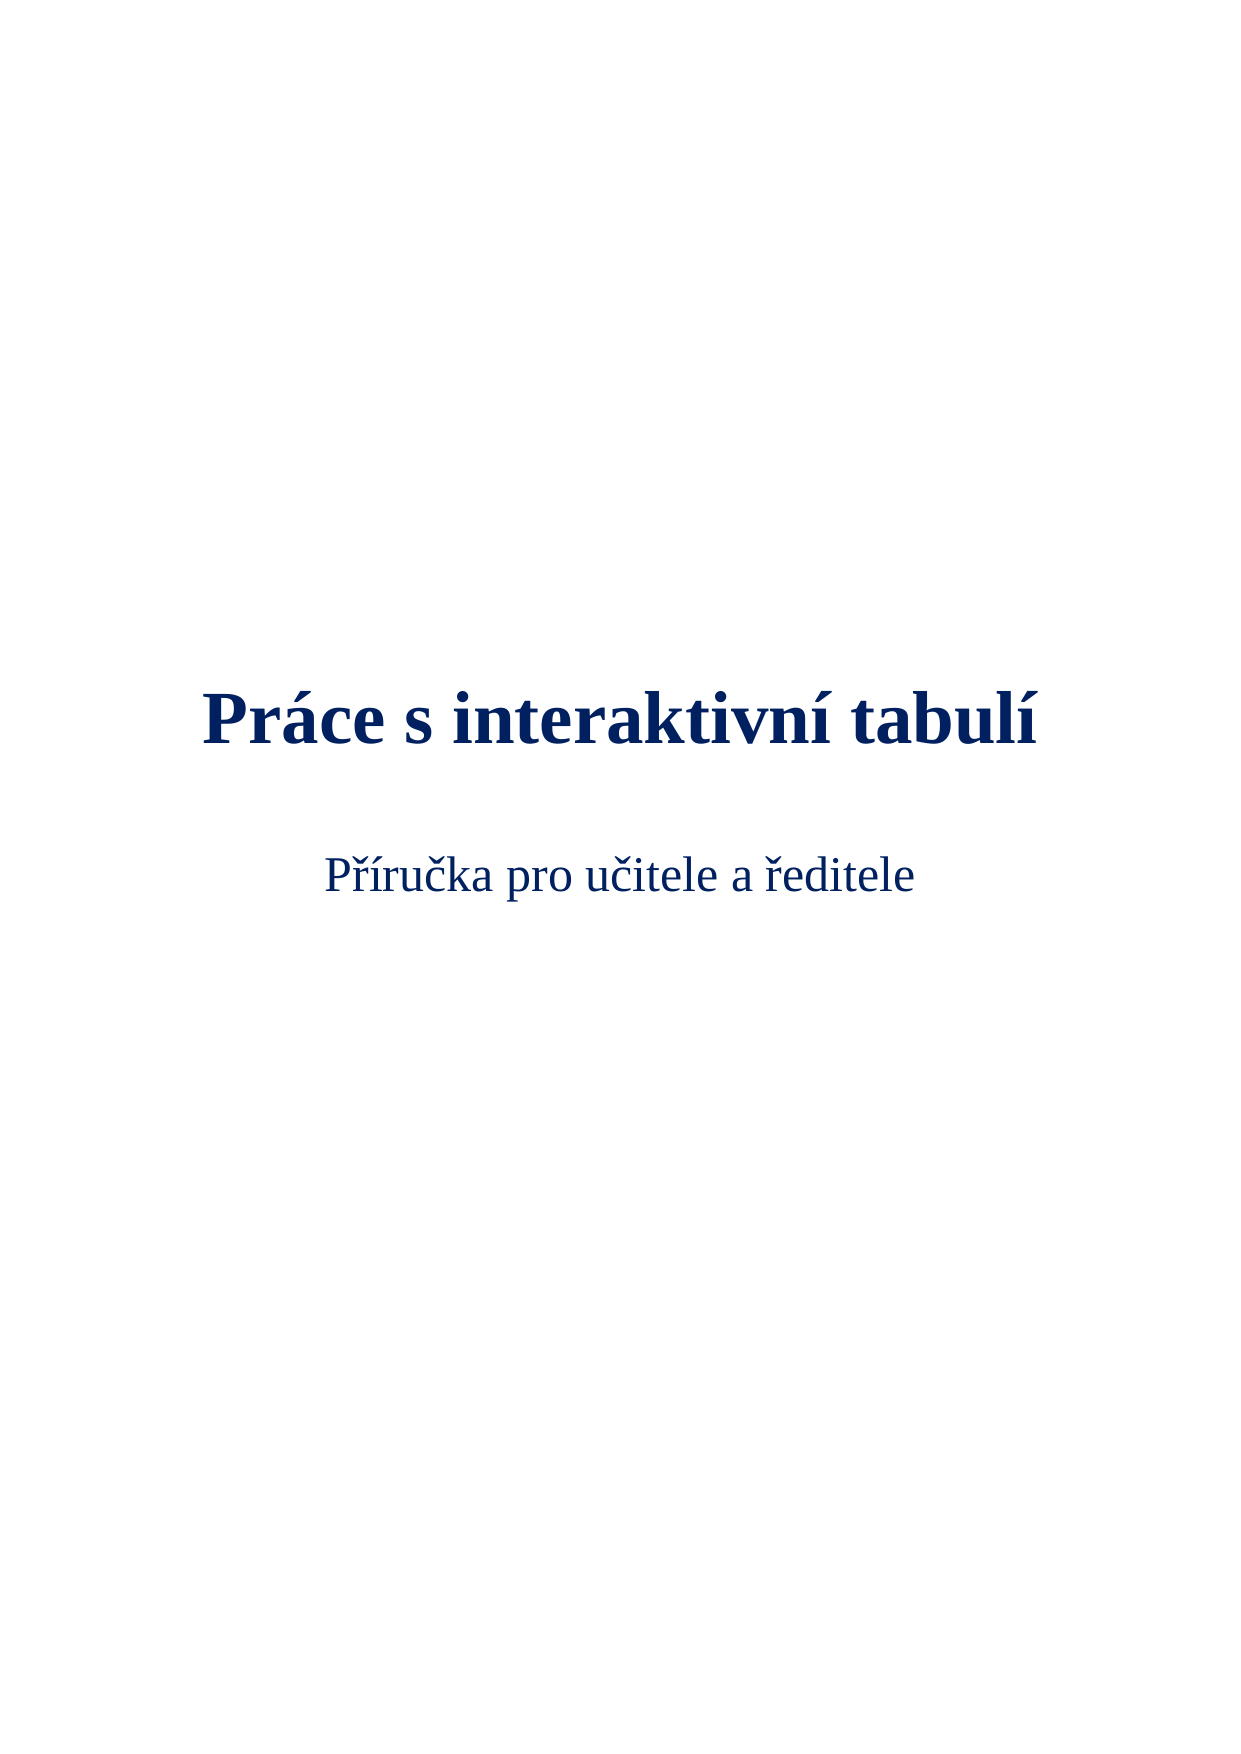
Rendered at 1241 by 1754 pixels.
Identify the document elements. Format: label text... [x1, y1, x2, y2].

text Příručka pro učitele a ředitele [148, 845, 1093, 902]
text Práce s interaktivní tabulí [148, 674, 1093, 760]
